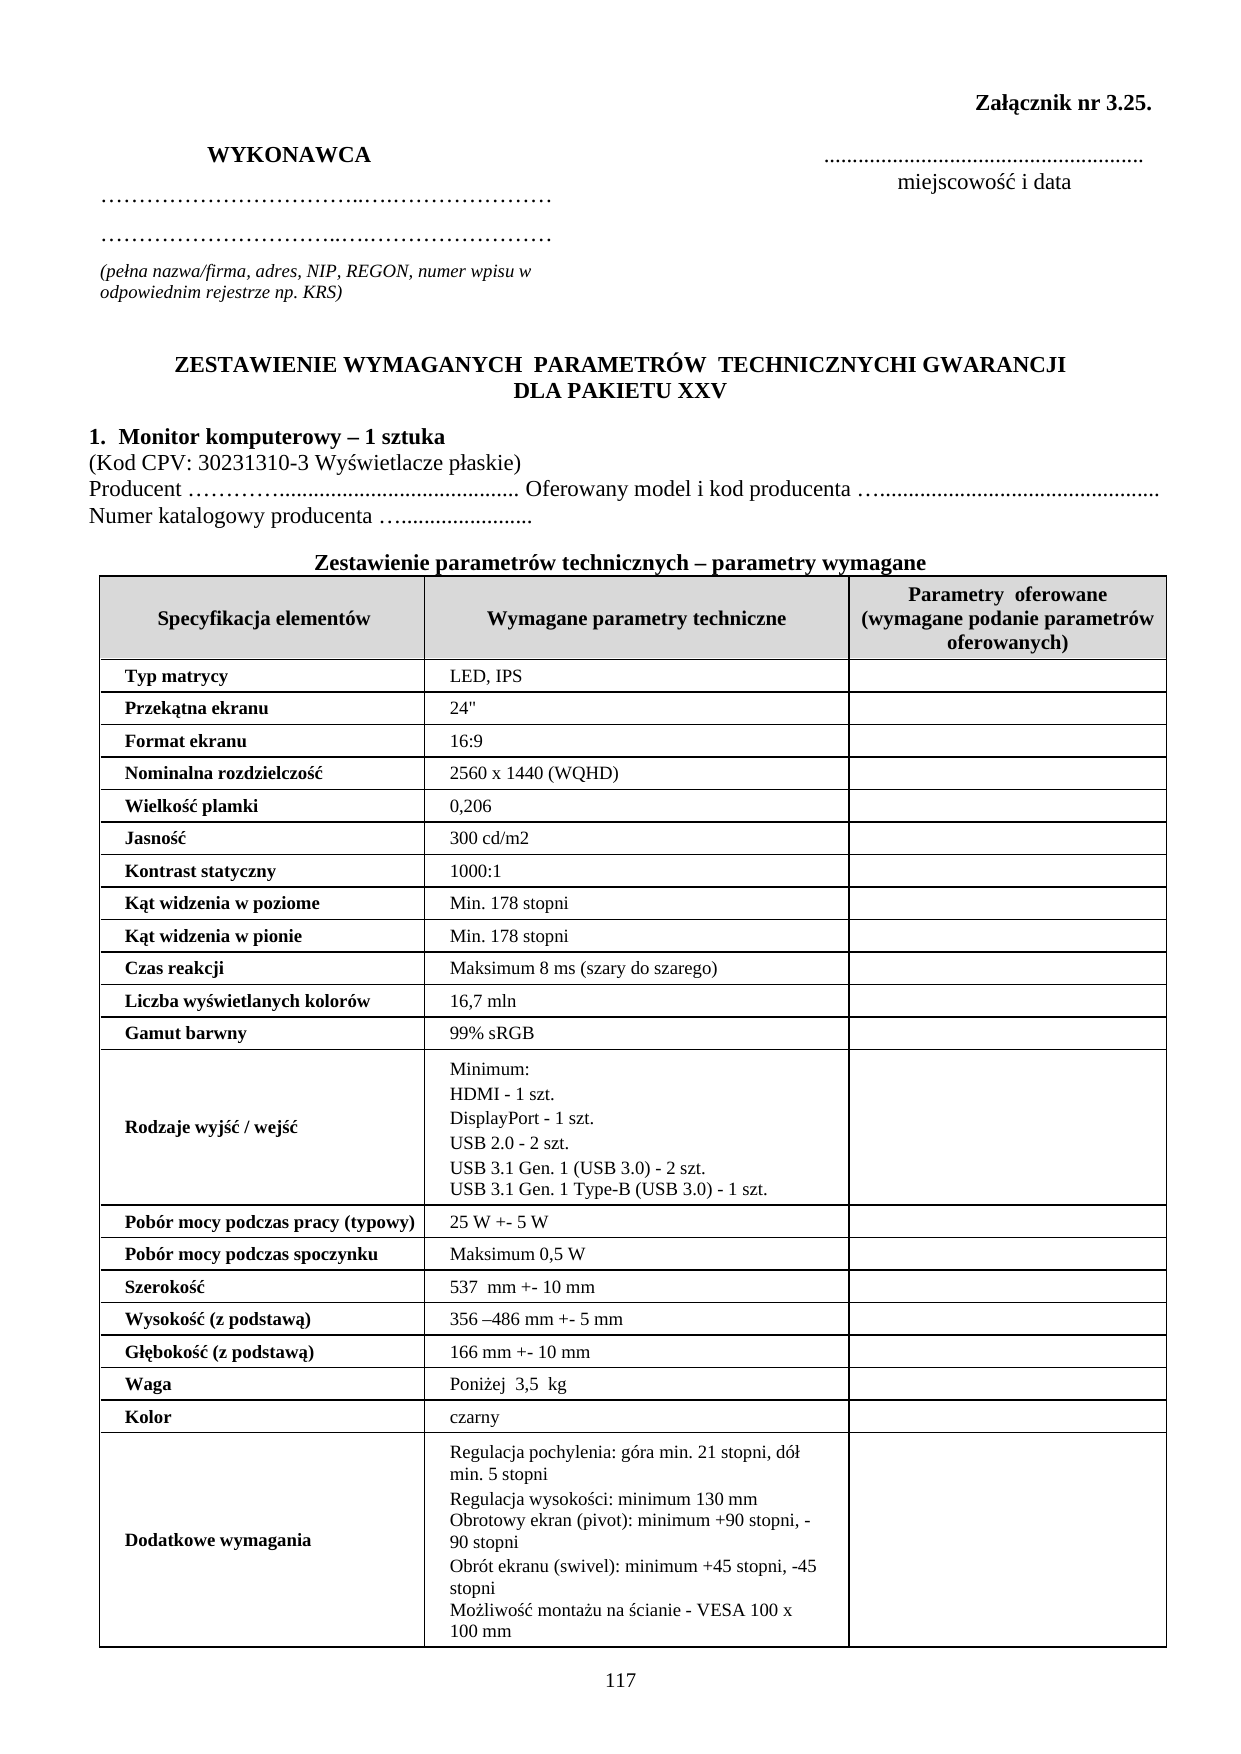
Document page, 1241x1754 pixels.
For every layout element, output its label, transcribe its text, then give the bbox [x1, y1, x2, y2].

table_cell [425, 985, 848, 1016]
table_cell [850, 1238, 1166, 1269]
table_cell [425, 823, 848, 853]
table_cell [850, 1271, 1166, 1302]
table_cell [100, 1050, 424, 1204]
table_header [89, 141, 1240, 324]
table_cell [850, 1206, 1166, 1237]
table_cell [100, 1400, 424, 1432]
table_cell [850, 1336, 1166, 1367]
list (Kod CPV: 30231310-3 Wyświetlacze płaskie) [89, 449, 1152, 475]
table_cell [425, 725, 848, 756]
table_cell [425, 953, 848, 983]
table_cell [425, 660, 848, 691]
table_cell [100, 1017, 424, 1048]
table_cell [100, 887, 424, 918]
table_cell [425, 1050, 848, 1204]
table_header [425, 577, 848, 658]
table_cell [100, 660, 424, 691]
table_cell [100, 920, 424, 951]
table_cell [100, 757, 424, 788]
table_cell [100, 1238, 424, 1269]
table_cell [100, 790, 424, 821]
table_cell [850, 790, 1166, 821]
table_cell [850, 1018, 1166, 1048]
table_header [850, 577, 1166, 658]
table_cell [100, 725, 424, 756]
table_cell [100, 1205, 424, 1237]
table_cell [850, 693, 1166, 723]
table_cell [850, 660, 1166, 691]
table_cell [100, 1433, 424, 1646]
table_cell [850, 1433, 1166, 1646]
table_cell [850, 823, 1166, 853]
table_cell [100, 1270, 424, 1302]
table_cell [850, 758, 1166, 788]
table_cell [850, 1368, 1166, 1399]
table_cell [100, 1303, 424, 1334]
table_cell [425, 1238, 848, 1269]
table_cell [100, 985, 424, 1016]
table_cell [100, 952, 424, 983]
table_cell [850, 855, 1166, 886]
text Załącznik nr 3.25. [89, 89, 1152, 115]
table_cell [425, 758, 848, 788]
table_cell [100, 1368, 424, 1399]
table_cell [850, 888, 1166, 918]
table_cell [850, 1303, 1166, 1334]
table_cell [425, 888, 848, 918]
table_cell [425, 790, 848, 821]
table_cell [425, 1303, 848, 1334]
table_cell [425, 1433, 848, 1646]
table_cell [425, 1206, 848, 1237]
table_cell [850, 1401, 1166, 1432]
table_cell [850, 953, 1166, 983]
text Producent ………….......................................... Oferowany model i kod producenta …................................................. Numer katalogowy producenta …....................... [89, 475, 1167, 528]
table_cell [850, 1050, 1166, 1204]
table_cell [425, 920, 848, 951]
text Zestawienie parametrów technicznych – parametry wymagane [89, 549, 1152, 575]
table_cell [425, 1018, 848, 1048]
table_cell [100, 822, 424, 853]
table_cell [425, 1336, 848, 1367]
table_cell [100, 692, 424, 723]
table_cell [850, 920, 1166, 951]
text ZESTAWIENIE WYMAGANYCH PARAMETRÓW TECHNICZNYCHI GWARANCJI [89, 351, 1152, 377]
text DLA PAKIETU XXV [89, 377, 1152, 403]
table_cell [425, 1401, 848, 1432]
list Monitor komputerowy – 1 sztuka [89, 423, 1152, 449]
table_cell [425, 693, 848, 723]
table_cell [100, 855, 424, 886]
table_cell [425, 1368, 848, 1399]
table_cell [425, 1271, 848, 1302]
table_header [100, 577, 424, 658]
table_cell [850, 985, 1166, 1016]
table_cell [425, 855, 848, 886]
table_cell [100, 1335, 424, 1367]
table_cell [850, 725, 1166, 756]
